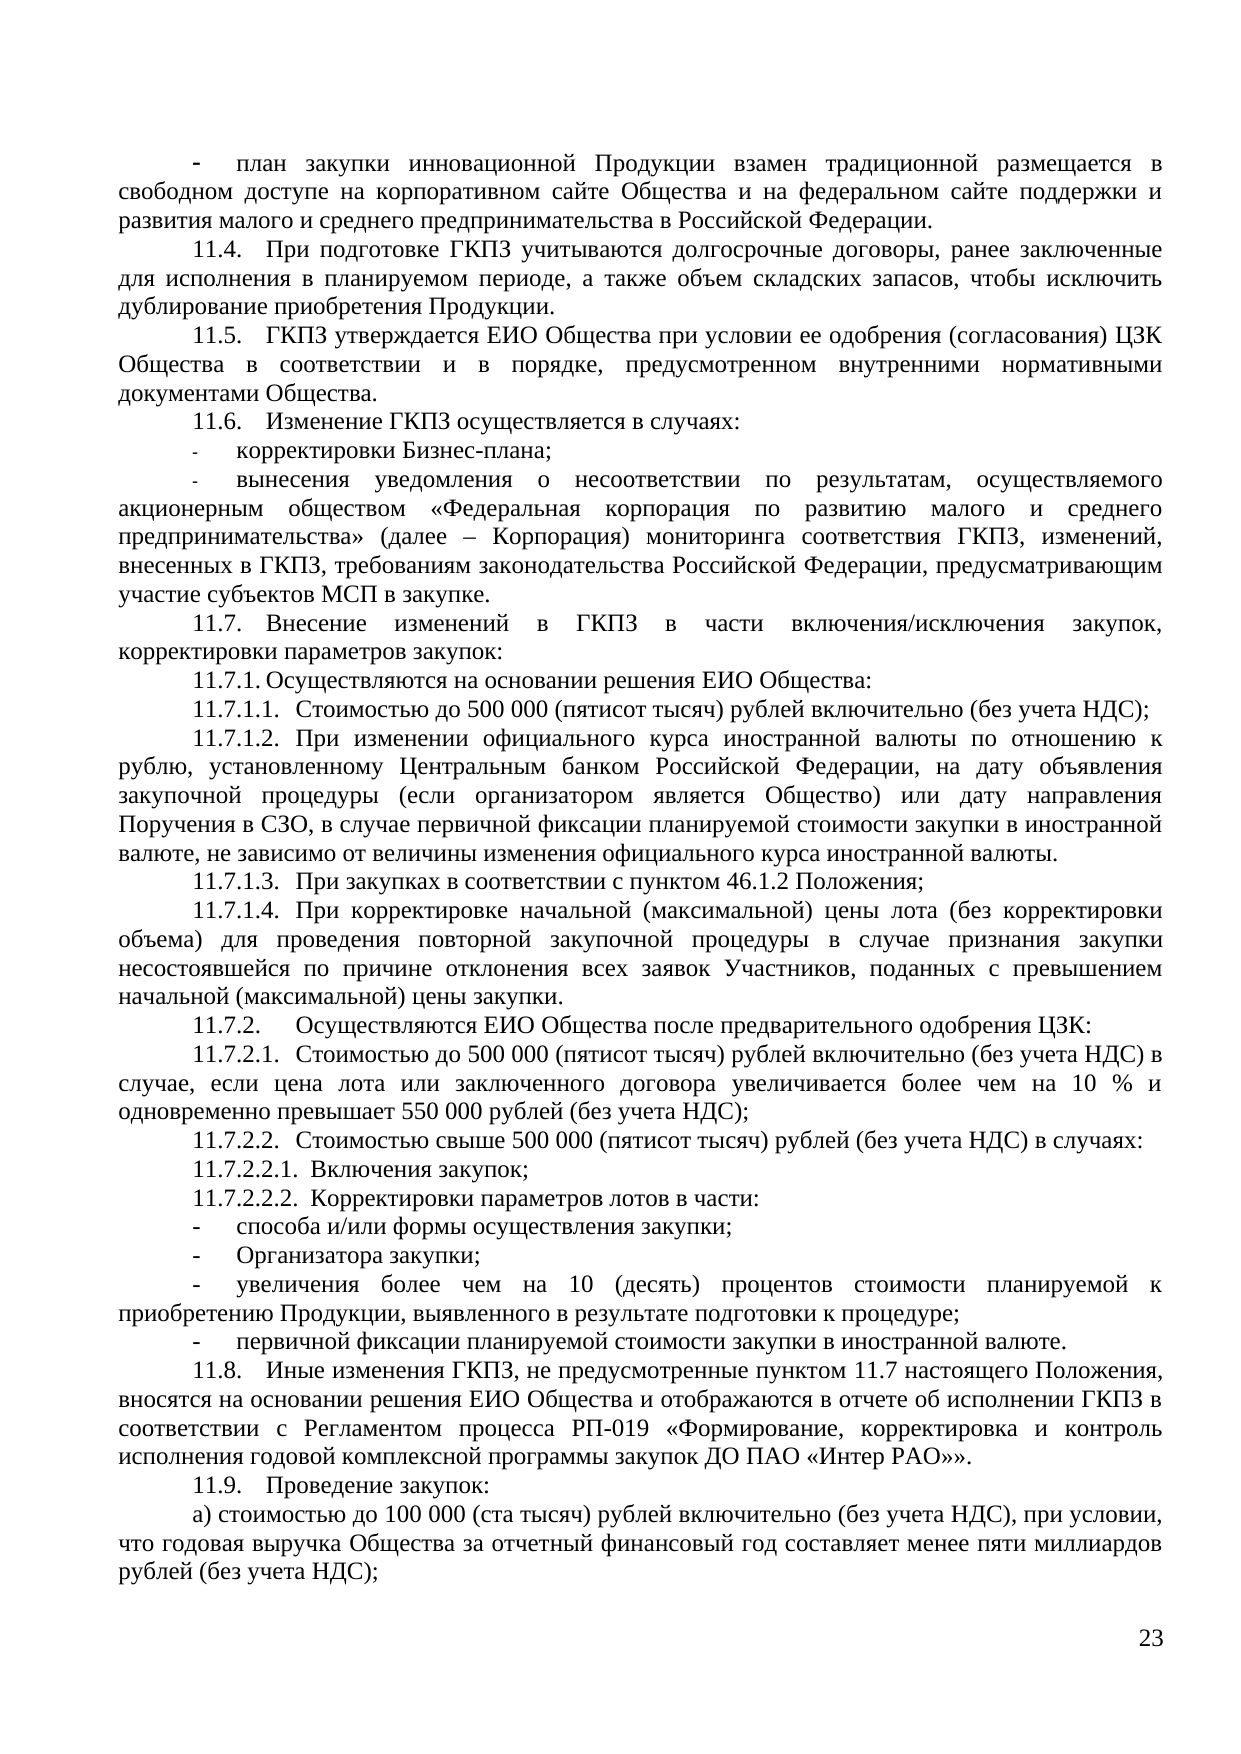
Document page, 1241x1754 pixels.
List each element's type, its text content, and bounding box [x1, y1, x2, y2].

list Стоимостью до 500 000 (пятисот тысяч) рублей включительно (без учета НДС) в случае, если цена лота или заключенного договора увеличивается более чем на 10 % и одновременно превышает 550 000 рублей (без учета НДС); [118, 1039, 1163, 1125]
list Стоимостью до 500 000 (пятисот тысяч) рублей включительно (без учета НДС); [118, 694, 1163, 723]
list Иные изменения ГКПЗ, не предусмотренные пунктом 11.7 настоящего Положения, вносятся на основании решения ЕИО Общества и отображаются в отчете об исполнении ГКПЗ в соответствии с Регламентом процесса РП-019 «Формирование, корректировка и контроль исполнения годовой комплексной программы закупок ДО ПАО «Интер РАО»». [118, 1355, 1163, 1470]
list При подготовке ГКПЗ учитываются долгосрочные договоры, ранее заключенные для исполнения в планируемом периоде, а также объем складских запасов, чтобы исключить дублирование приобретения Продукции. [118, 234, 1163, 320]
list Включения закупок; [118, 1154, 1163, 1183]
list Корректировки параметров лотов в части: [118, 1183, 1163, 1211]
list Осуществляются ЕИО Общества после предварительного одобрения ЦЗК: [118, 1010, 1163, 1039]
list При изменении официального курса иностранной валюты по отношению к рублю, установленному Центральным банком Российской Федерации, на дату объявления закупочной процедуры (если организатором является Общество) или дату направления Поручения в СЗО, в случае первичной фиксации планируемой стоимости закупки в иностранной валюте, не зависимо от величины изменения официального курса иностранной валюты. [118, 723, 1163, 866]
list Внесение изменений в ГКПЗ в части включения/исключения закупок, корректировки параметров закупок: [118, 608, 1163, 665]
text - увеличения более чем на 10 (десять) процентов стоимости планируемой к приобретению Продукции, выявленного в результате подготовки к процедуре; [118, 1269, 1163, 1326]
list план закупки инновационной Продукции взамен традиционной размещается в свободном доступе на корпоративном сайте Общества и на федеральном сайте поддержки и развития малого и среднего предпринимательства в Российской Федерации. [118, 148, 1163, 234]
text - Организатора закупки; [118, 1240, 1163, 1269]
text а) стоимостью до 100 000 (ста тысяч) рублей включительно (без учета НДС), при условии, что годовая выручка Общества за отчетный финансовый год составляет менее пяти миллиардов рублей (без учета НДС); [118, 1499, 1163, 1585]
text - способа и/или формы осуществления закупки; [118, 1211, 1163, 1240]
list вынесения уведомления о несоответствии по результатам, осуществляемого акционерным обществом «Федеральная корпорация по развитию малого и среднего предпринимательства» (далее – Корпорация) мониторинга соответствия ГКПЗ, изменений, внесенных в ГКПЗ, требованиям законодательства Российской Федерации, предусматривающим участие субъектов МСП в закупке. [118, 464, 1163, 608]
text - первичной фиксации планируемой стоимости закупки в иностранной валюте. [118, 1326, 1163, 1355]
list Осуществляются на основании решения ЕИО Общества: [118, 665, 1163, 694]
list При корректировке начальной (максимальной) цены лота (без корректировки объема) для проведения повторной закупочной процедуры в случае признания закупки несостоявшейся по причине отклонения всех заявок Участников, поданных с превышением начальной (максимальной) цены закупки. [118, 895, 1163, 1010]
list Стоимостью свыше 500 000 (пятисот тысяч) рублей (без учета НДС) в случаях: [118, 1125, 1163, 1154]
list Изменение ГКПЗ осуществляется в случаях: [118, 406, 1163, 435]
list Проведение закупок: [118, 1470, 1163, 1499]
list ГКПЗ утверждается ЕИО Общества при условии ее одобрения (согласования) ЦЗК Общества в соответствии и в порядке, предусмотренном внутренними нормативными документами Общества. [118, 320, 1163, 406]
list корректировки Бизнес-плана; [118, 435, 1163, 464]
list При закупках в соответствии с пунктом 46.1.2 Положения; [118, 866, 1163, 895]
